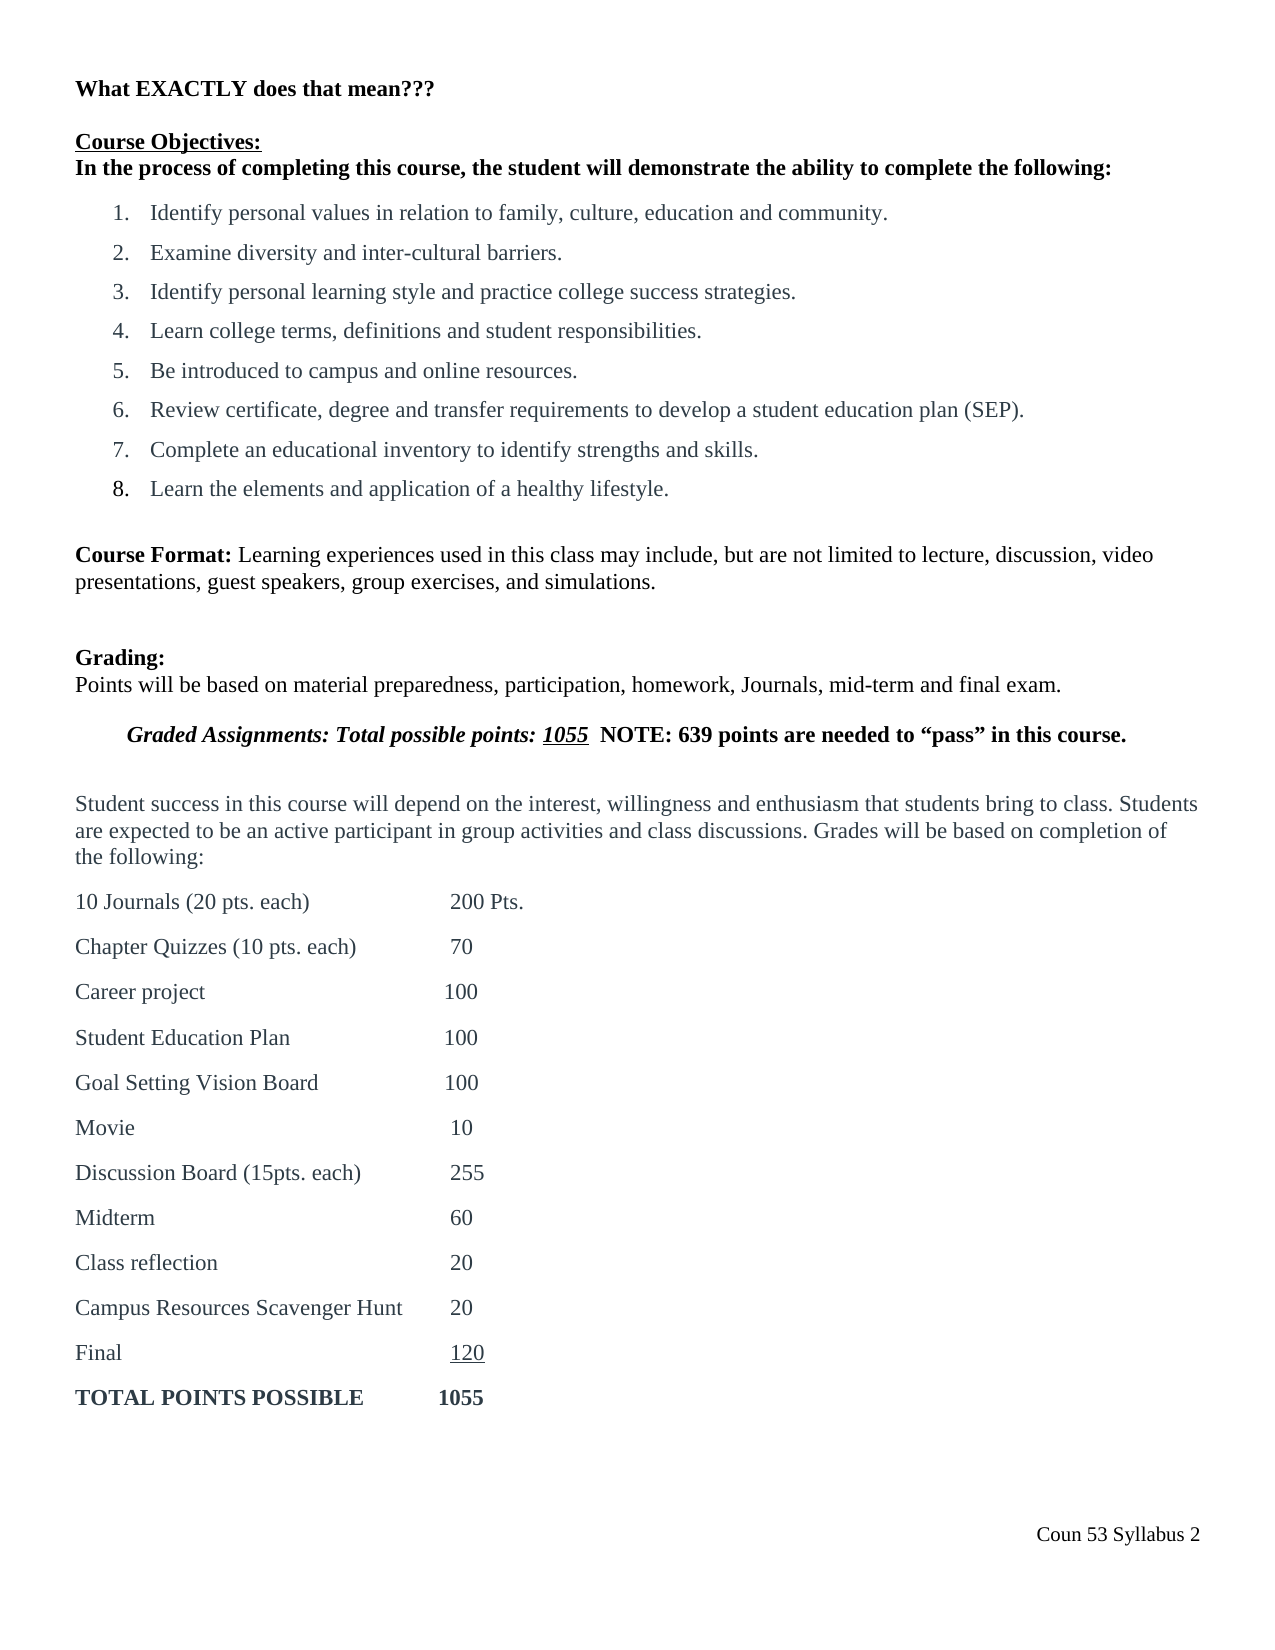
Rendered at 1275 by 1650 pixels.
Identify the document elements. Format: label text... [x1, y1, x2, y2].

text Course Objectives: [75, 128, 1200, 154]
text Campus Resources Scavenger Hunt 20 [75, 1294, 1200, 1321]
text In the process of completing this course, the student will demonstrate the ability to complete the following: [75, 154, 1200, 180]
list Learn the elements and application of a healthy lifestyle. [112, 476, 1200, 502]
text Grading: [75, 618, 1200, 671]
list Be introduced to campus and online resources. [112, 357, 1200, 383]
text Class reflection 20 [75, 1249, 1200, 1275]
text Final 120 [75, 1339, 1200, 1366]
text What EXACTLY does that mean??? [75, 75, 1200, 101]
list Review certificate, degree and transfer requirements to develop a student education plan (SEP). [112, 397, 1200, 423]
text Graded Assignments: Total possible points: 1055 NOTE: 639 points are needed to “pass” in this course. [75, 721, 1200, 748]
text Chapter Quizzes (10 pts. each) 70 [75, 933, 1200, 960]
list Identify personal values in relation to family, culture, education and community. [112, 199, 1200, 226]
list Complete an educational inventory to identify strengths and skills. [112, 436, 1200, 462]
text TOTAL POINTS POSSIBLE 1055 [75, 1384, 1200, 1411]
list Learn college terms, definitions and student responsibilities. [112, 318, 1200, 344]
text Midterm 60 [75, 1204, 1200, 1230]
text Student Education Plan 100 [75, 1023, 1200, 1050]
text 10 Journals (20 pts. each) 200 Pts. [75, 888, 1200, 914]
list Identify personal learning style and practice college success strategies. [112, 278, 1200, 304]
text Movie 10 [75, 1114, 1200, 1140]
text Goal Setting Vision Board 100 [75, 1069, 1200, 1095]
text Discussion Board (15pts. each) 255 [75, 1159, 1200, 1185]
text Points will be based on material preparedness, participation, homework, Journals, mid-term and final exam. [75, 671, 1200, 697]
list Examine diversity and inter-cultural barriers. [112, 239, 1200, 265]
subtitle Course Format: Learning experiences used in this class may include, but are not limited to lecture, discussion, video presentations, guest speakers, group exercises, and simulations. [75, 541, 1200, 594]
text Career project 100 [75, 978, 1200, 1005]
text Student success in this course will depend on the interest, willingness and enthusiasm that students bring to class. Students are expected to be an active participant in group activities and class discussions. Grades will be based on completion of the following: [75, 790, 1200, 869]
